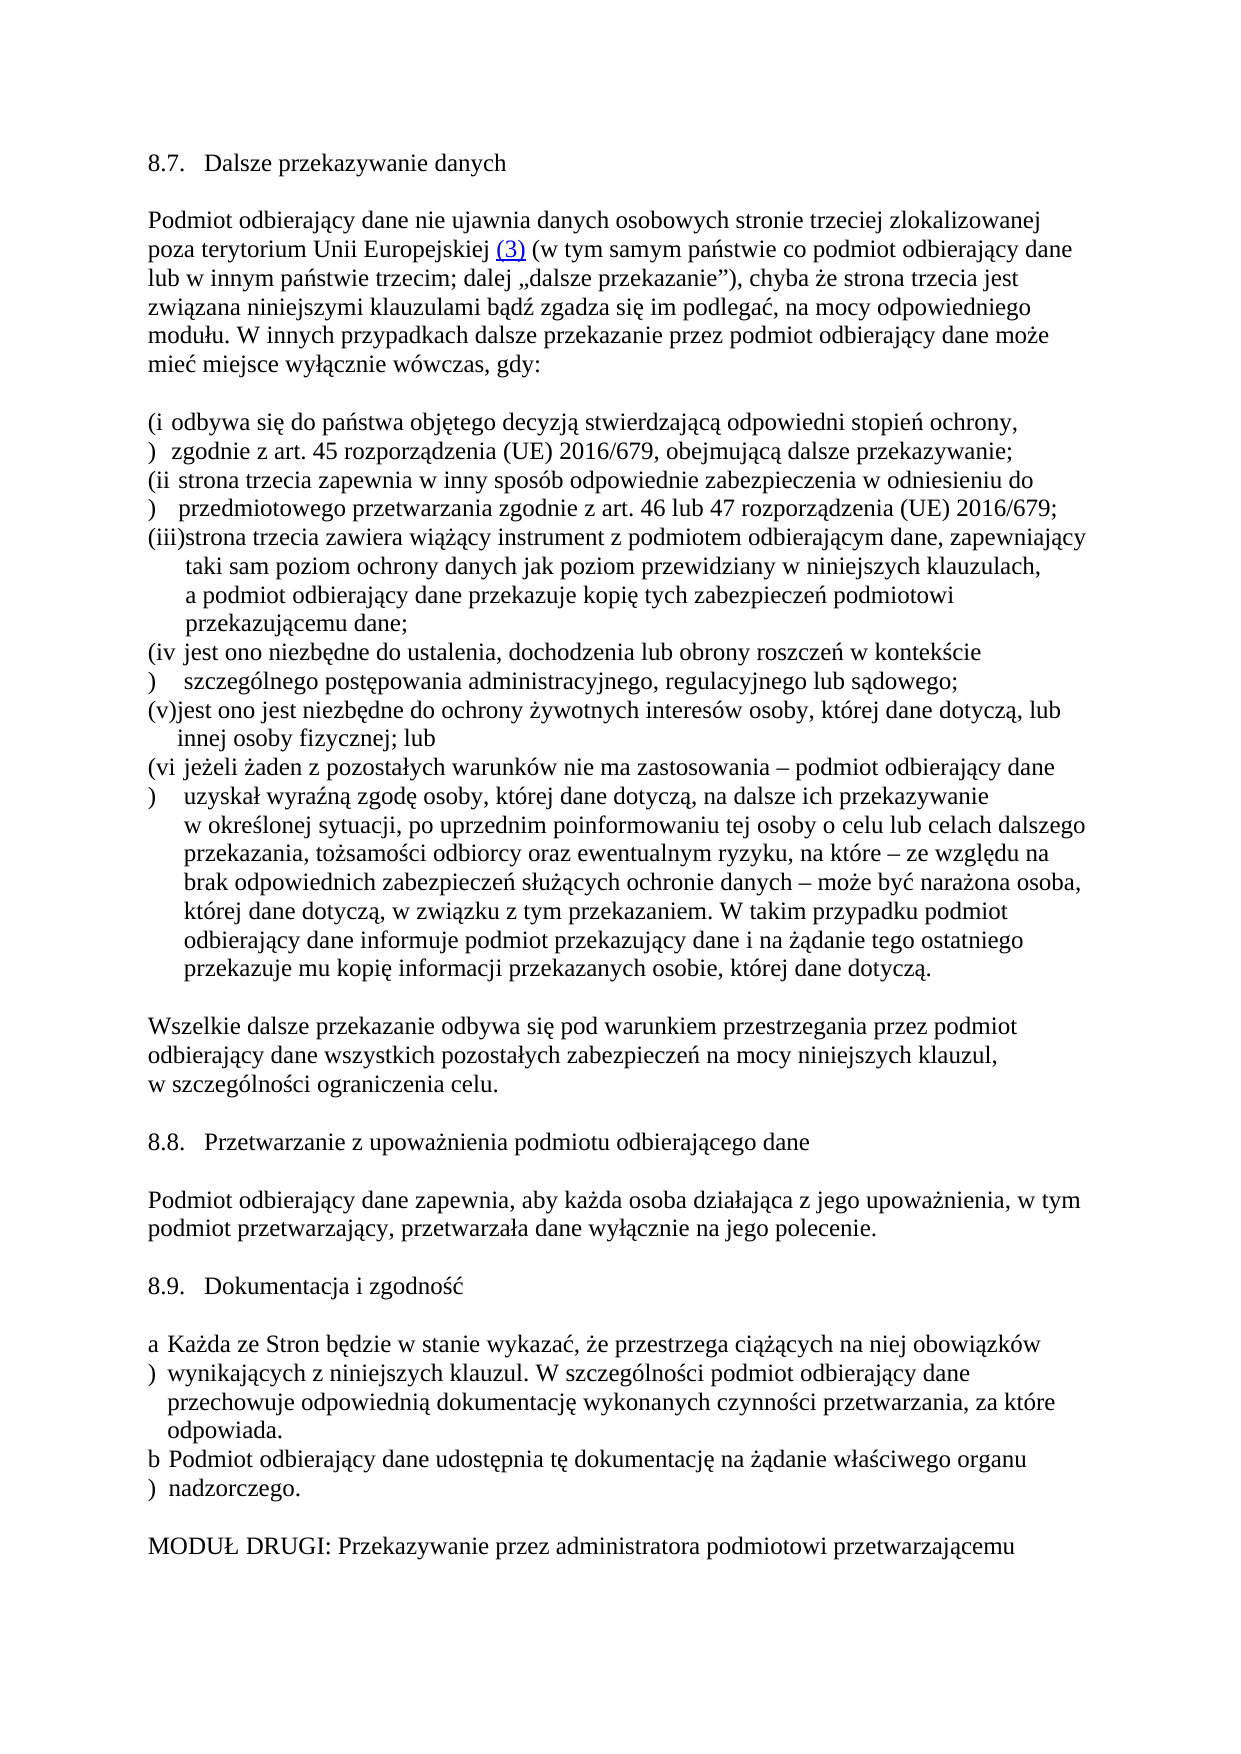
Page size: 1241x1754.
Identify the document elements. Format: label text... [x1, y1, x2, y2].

table_header jest ono jest niezbędne do ochrony żywotnych interesów osoby, której dane dotyczą, lub innej osoby fizycznej; lub [177, 695, 1093, 752]
table_header strona trzecia zawiera wiążący instrument z podmiotem odbierającym dane, zapewniający taki sam poziom ochrony danych jak poziom przewidziany w niniejszych klauzulach, a podmiot odbierający dane przekazuje kopię tych zabezpieczeń podmiotowi przekazującemu dane; [185, 522, 1093, 637]
table_header (i) [148, 407, 171, 465]
table_header (vi) [148, 752, 184, 982]
table_header jest ono niezbędne do ustalenia, dochodzenia lub obrony roszczeń w kontekście szczególnego postępowania administracyjnego, regulacyjnego lub sądowego; [184, 637, 1093, 695]
table_header strona trzecia zapewnia w inny sposób odpowiednie zabezpieczenia w odniesieniu do przedmiotowego przetwarzania zgodnie z art. 46 lub 47 rozporządzenia (UE) 2016/679; [178, 465, 1093, 522]
table_header odbywa się do państwa objętego decyzją stwierdzającą odpowiedni stopień ochrony, zgodnie z art. 45 rozporządzenia (UE) 2016/679, obejmującą dalsze przekazywanie; [171, 407, 1093, 465]
text MODUŁ DRUGI: Przekazywanie przez administratora podmiotowi przetwarzającemu [148, 1531, 1093, 1560]
text 8.7. Dalsze przekazywanie danych [148, 148, 1093, 176]
text Podmiot odbierający dane zapewnia, aby każda osoba działająca z jego upoważnienia, w tym podmiot przetwarzający, przetwarzała dane wyłącznie na jego polecenie. [148, 1185, 1093, 1242]
table_header (v) [148, 695, 177, 752]
text 8.9. Dokumentacja i zgodność [148, 1271, 1093, 1300]
table_header (iv) [148, 637, 184, 695]
table_header b) [148, 1444, 168, 1502]
table_header (ii) [148, 465, 178, 522]
table_header Każda ze Stron będzie w stanie wykazać, że przestrzega ciążących na niej obowiązków wynikających z niniejszych klauzul. W szczególności podmiot odbierający dane przechowuje odpowiednią dokumentację wykonanych czynności przetwarzania, za które odpowiada. [167, 1329, 1093, 1444]
table_header a) [148, 1329, 167, 1444]
table_header Podmiot odbierający dane udostępnia tę dokumentację na żądanie właściwego organu nadzorczego. [168, 1444, 1093, 1502]
table_header (iii) [148, 522, 185, 637]
text 8.8. Przetwarzanie z upoważnienia podmiotu odbierającego dane [148, 1127, 1093, 1156]
text Wszelkie dalsze przekazanie odbywa się pod warunkiem przestrzegania przez podmiot odbierający dane wszystkich pozostałych zabezpieczeń na mocy niniejszych klauzul, w szczególności ograniczenia celu. [148, 1011, 1093, 1098]
text Podmiot odbierający dane nie ujawnia danych osobowych stronie trzeciej zlokalizowanej poza terytorium Unii Europejskiej (3) (w tym samym państwie co podmiot odbierający dane lub w innym państwie trzecim; dalej „dalsze przekazanie”), chyba że strona trzecia jest związana niniejszymi klauzulami bądź zgadza się im podlegać, na mocy odpowiedniego modułu. W innych przypadkach dalsze przekazanie przez podmiot odbierający dane może mieć miejsce wyłącznie wówczas, gdy: [148, 206, 1093, 378]
table_header jeżeli żaden z pozostałych warunków nie ma zastosowania – podmiot odbierający dane uzyskał wyraźną zgodę osoby, której dane dotyczą, na dalsze ich przekazywanie w określonej sytuacji, po uprzednim poinformowaniu tej osoby o celu lub celach dalszego przekazania, tożsamości odbiorcy oraz ewentualnym ryzyku, na które – ze względu na brak odpowiednich zabezpieczeń służących ochronie danych – może być narażona osoba, której dane dotyczą, w związku z tym przekazaniem. W takim przypadku podmiot odbierający dane informuje podmiot przekazujący dane i na żądanie tego ostatniego przekazuje mu kopię informacji przekazanych osobie, której dane dotyczą. [184, 752, 1093, 982]
